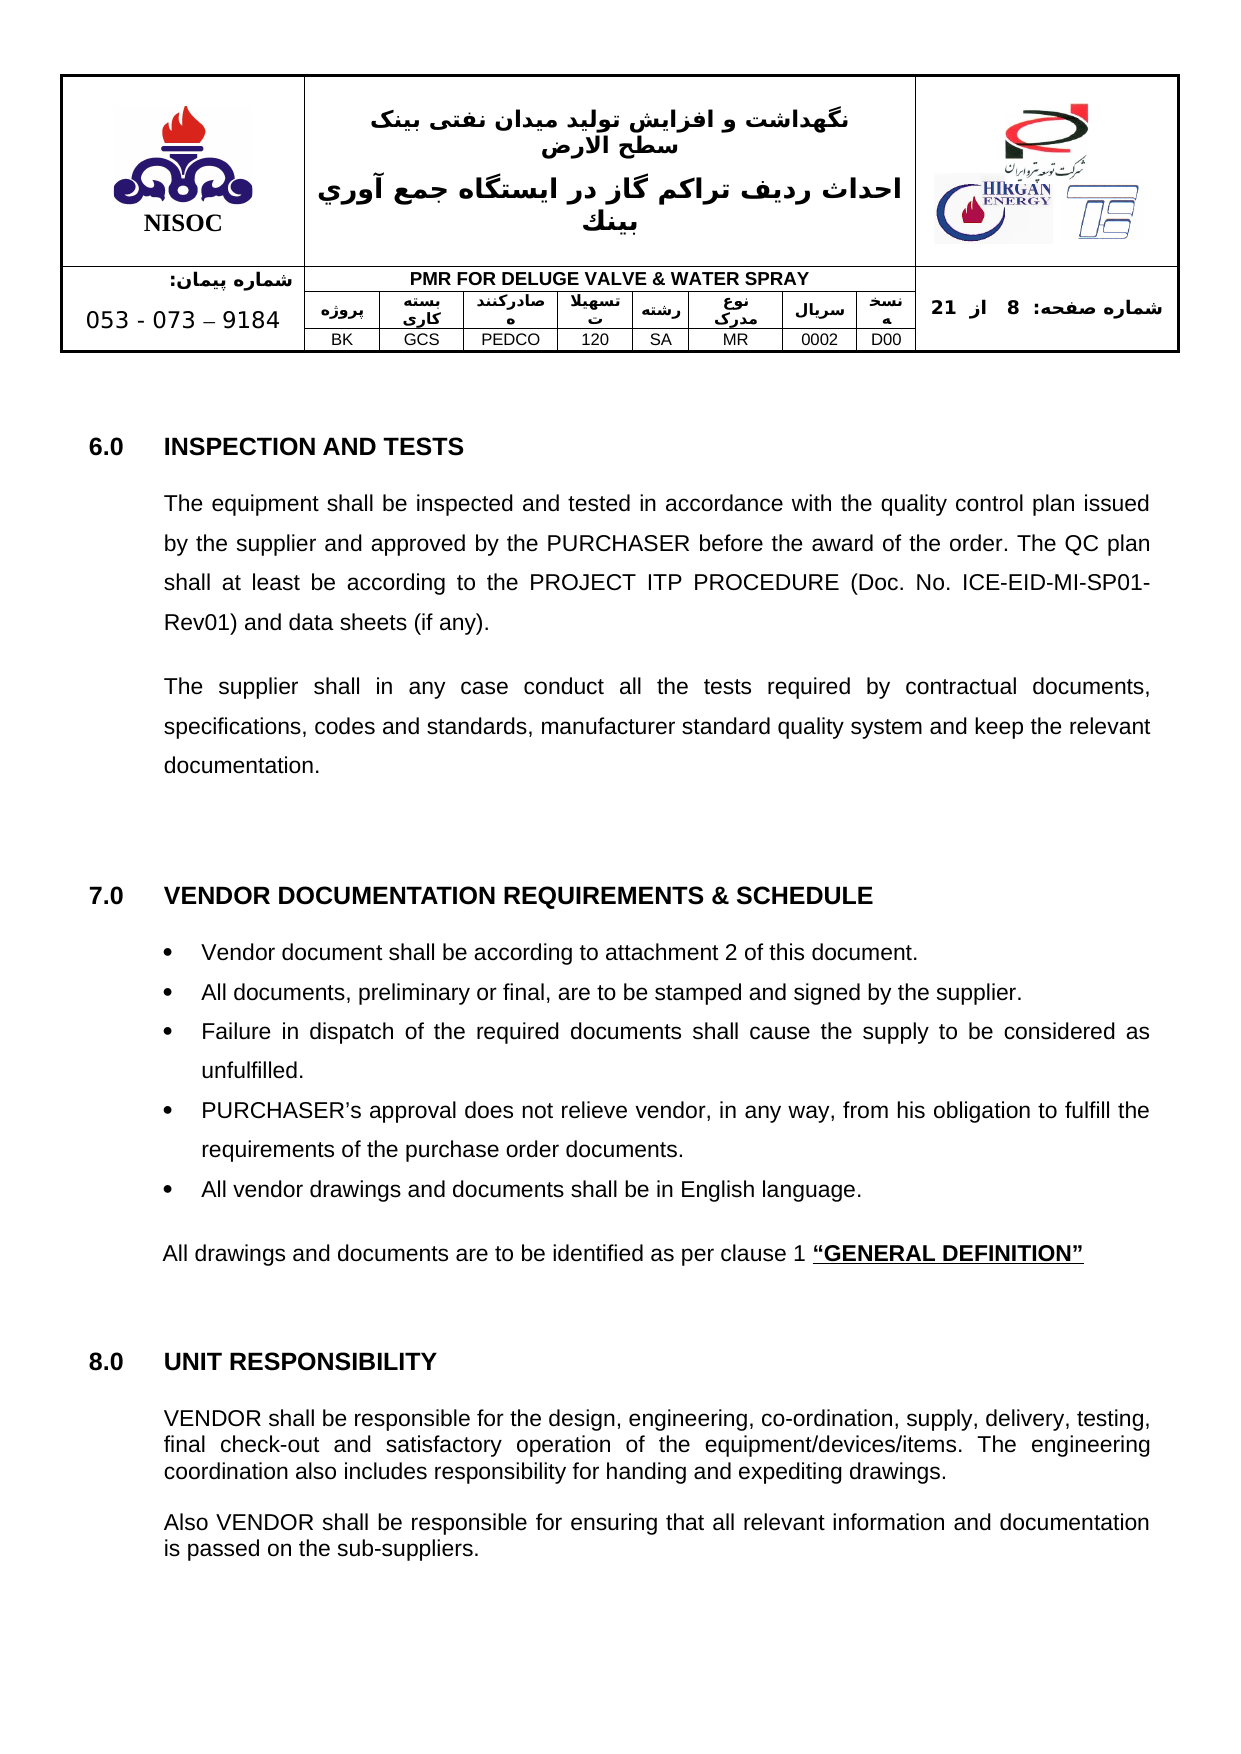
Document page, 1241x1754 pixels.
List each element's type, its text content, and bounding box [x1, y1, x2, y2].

picture [934, 103, 1089, 244]
text VENDOR shall be responsible for the design, engineering, co-ordination, supply, delivery, testing, final check-out and satisfactory operation of the equipment/devices/items. The engineering coordination also includes responsibility for handing and expediting drawings. [164, 1405, 1152, 1484]
picture [113, 106, 253, 208]
list Failure in dispatch of the required documents shall cause the supply to be considered as unfulfilled. [164, 1018, 1152, 1084]
list Vendor document shall be according to attachment 2 of this document. [164, 939, 1152, 965]
text Also VENDOR shall be responsible for ensuring that all relevant information and documentation is passed on the sub-suppliers. [164, 1509, 1152, 1562]
list PURCHASER’s approval does not relieve vendor, in any way, from his obligation to fulfill the requirements of the purchase order documents. [164, 1097, 1152, 1163]
text The equipment shall be inspected and tested in accordance with the quality control plan issued by the supplier and approved by the PURCHASER before the award of the order. The QC plan shall at least be according to the PROJECT ITP PROCEDURE (Doc. No. ICE-EID-MI-SP01-Rev01) and data sheets (if any). [164, 490, 1152, 635]
list All documents, preliminary or final, are to be stamped and signed by the supplier. [164, 978, 1152, 1005]
text All drawings and documents are to be identified as per clause 1 “GENERAL DEFINITION” [162, 1240, 1152, 1267]
list INSPECTION AND TESTS [89, 432, 1152, 461]
list VENDOR DOCUMENTATION REQUIREMENTS & SCHEDULE [89, 881, 1152, 910]
text The supplier shall in any case conduct all the tests required by contractual documents, specifications, codes and standards, manufacturer standard quality system and keep the relevant documentation. [164, 673, 1152, 778]
list All vendor drawings and documents shall be in English language. [164, 1176, 1152, 1202]
list UNIT RESPONSIBILITY [89, 1347, 1152, 1376]
